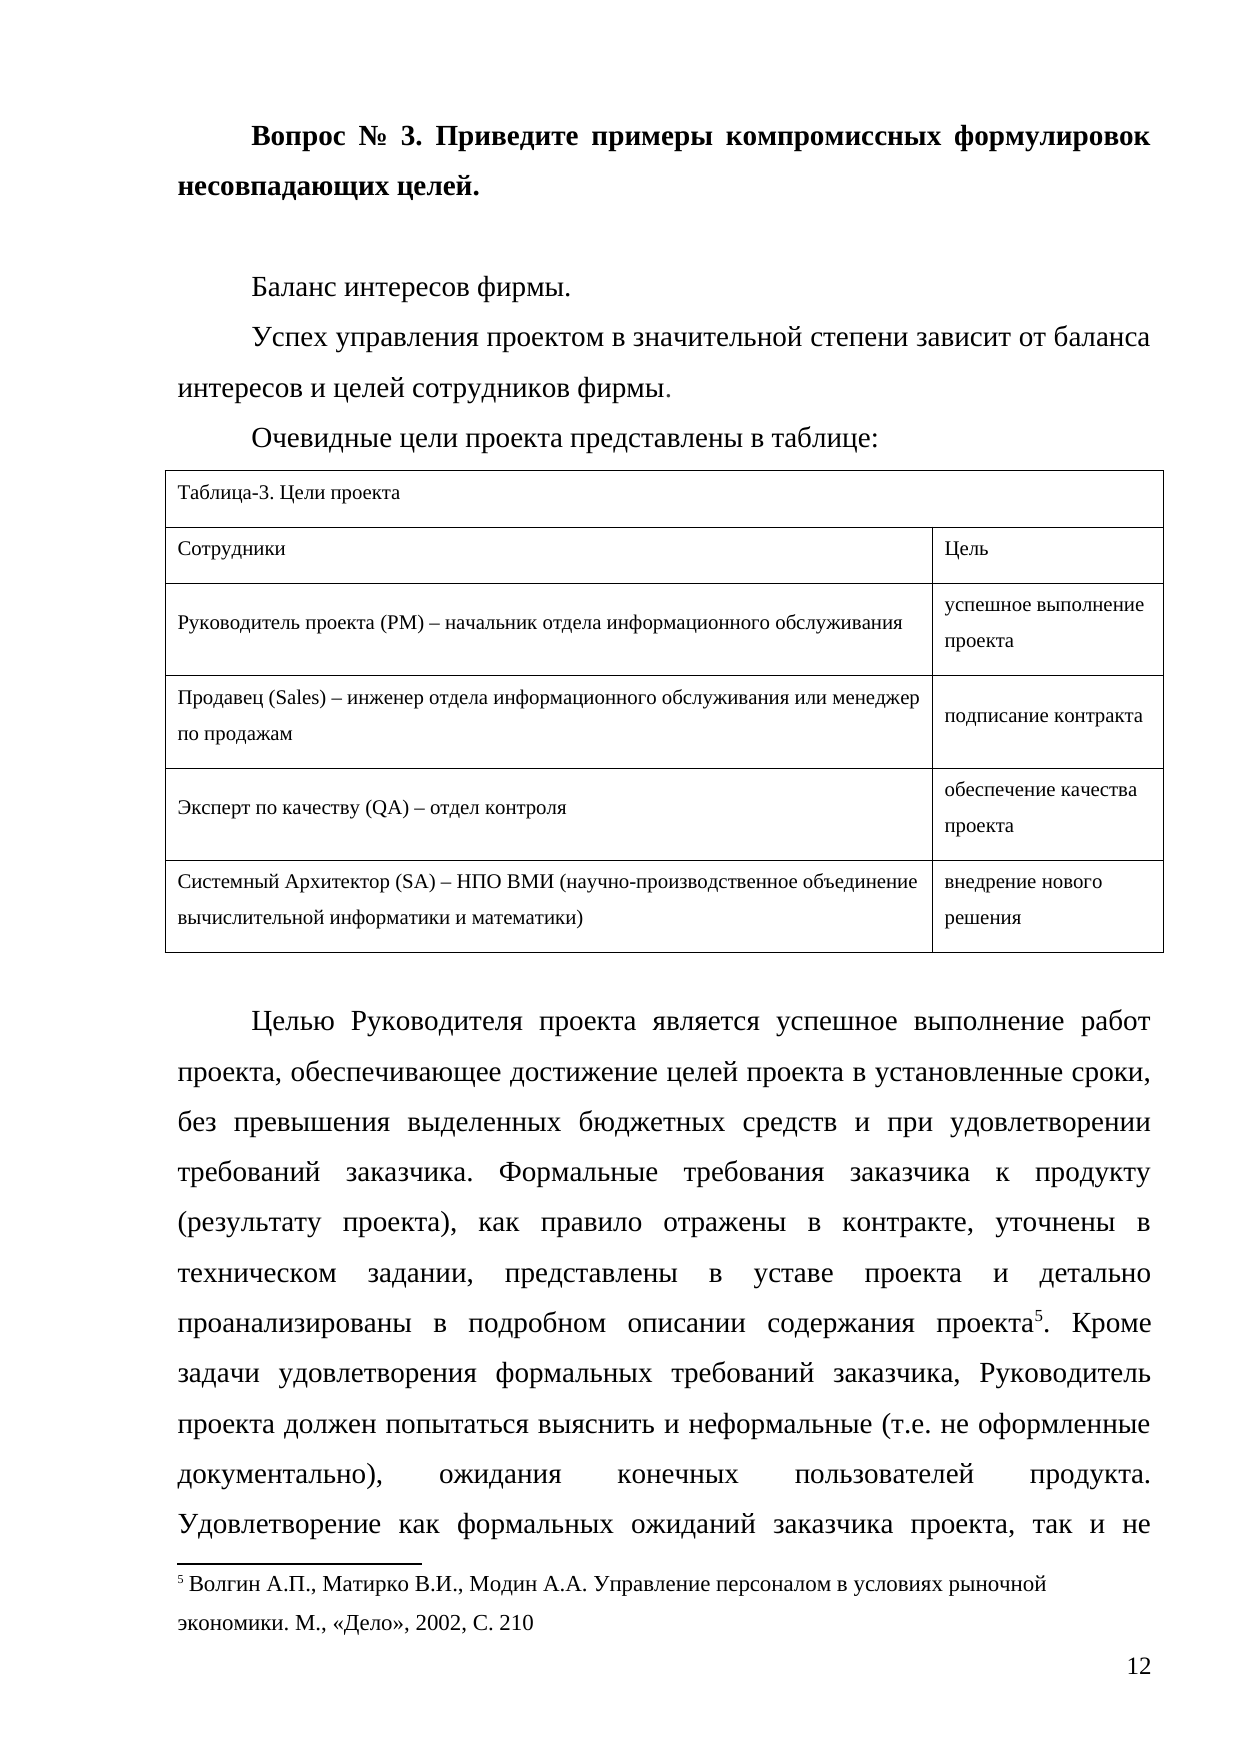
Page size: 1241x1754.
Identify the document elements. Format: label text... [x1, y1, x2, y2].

table_cell Эксперт по качеству (QA) – отдел контроля [166, 769, 932, 860]
text Успех управления проектом в значительной степени зависит от баланса интересов и целей сотрудников фирмы. [177, 319, 1152, 403]
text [177, 1003, 1152, 1540]
text Баланс интересов фирмы. [177, 269, 1152, 303]
text Вопрос № 3. Приведите примеры компромиссных формулировок несовпадающих целей. [177, 118, 1152, 202]
table_cell обеспечение качества проекта [933, 769, 1163, 860]
table_cell внедрение нового решения [933, 861, 1163, 952]
table_cell успешное выполнение проекта [933, 584, 1163, 675]
table_cell Руководитель проекта (РМ) – начальник отдела информационного обслуживания [166, 584, 932, 675]
table_cell Системный Архитектор (SA) – НПО ВМИ (научно-производственное объединение вычислительной информатики и математики) [166, 861, 932, 952]
text Очевидные цели проекта представлены в таблице: [177, 420, 1152, 453]
table_cell Цель [933, 528, 1163, 583]
table_cell Сотрудники [166, 528, 932, 583]
table_cell Продавец (Sales) – инженер отдела информационного обслуживания или менеджер по продажам [166, 676, 932, 767]
table_header Таблица-3. Цели проекта [166, 471, 1163, 527]
table_cell подписание контракта [933, 676, 1163, 767]
